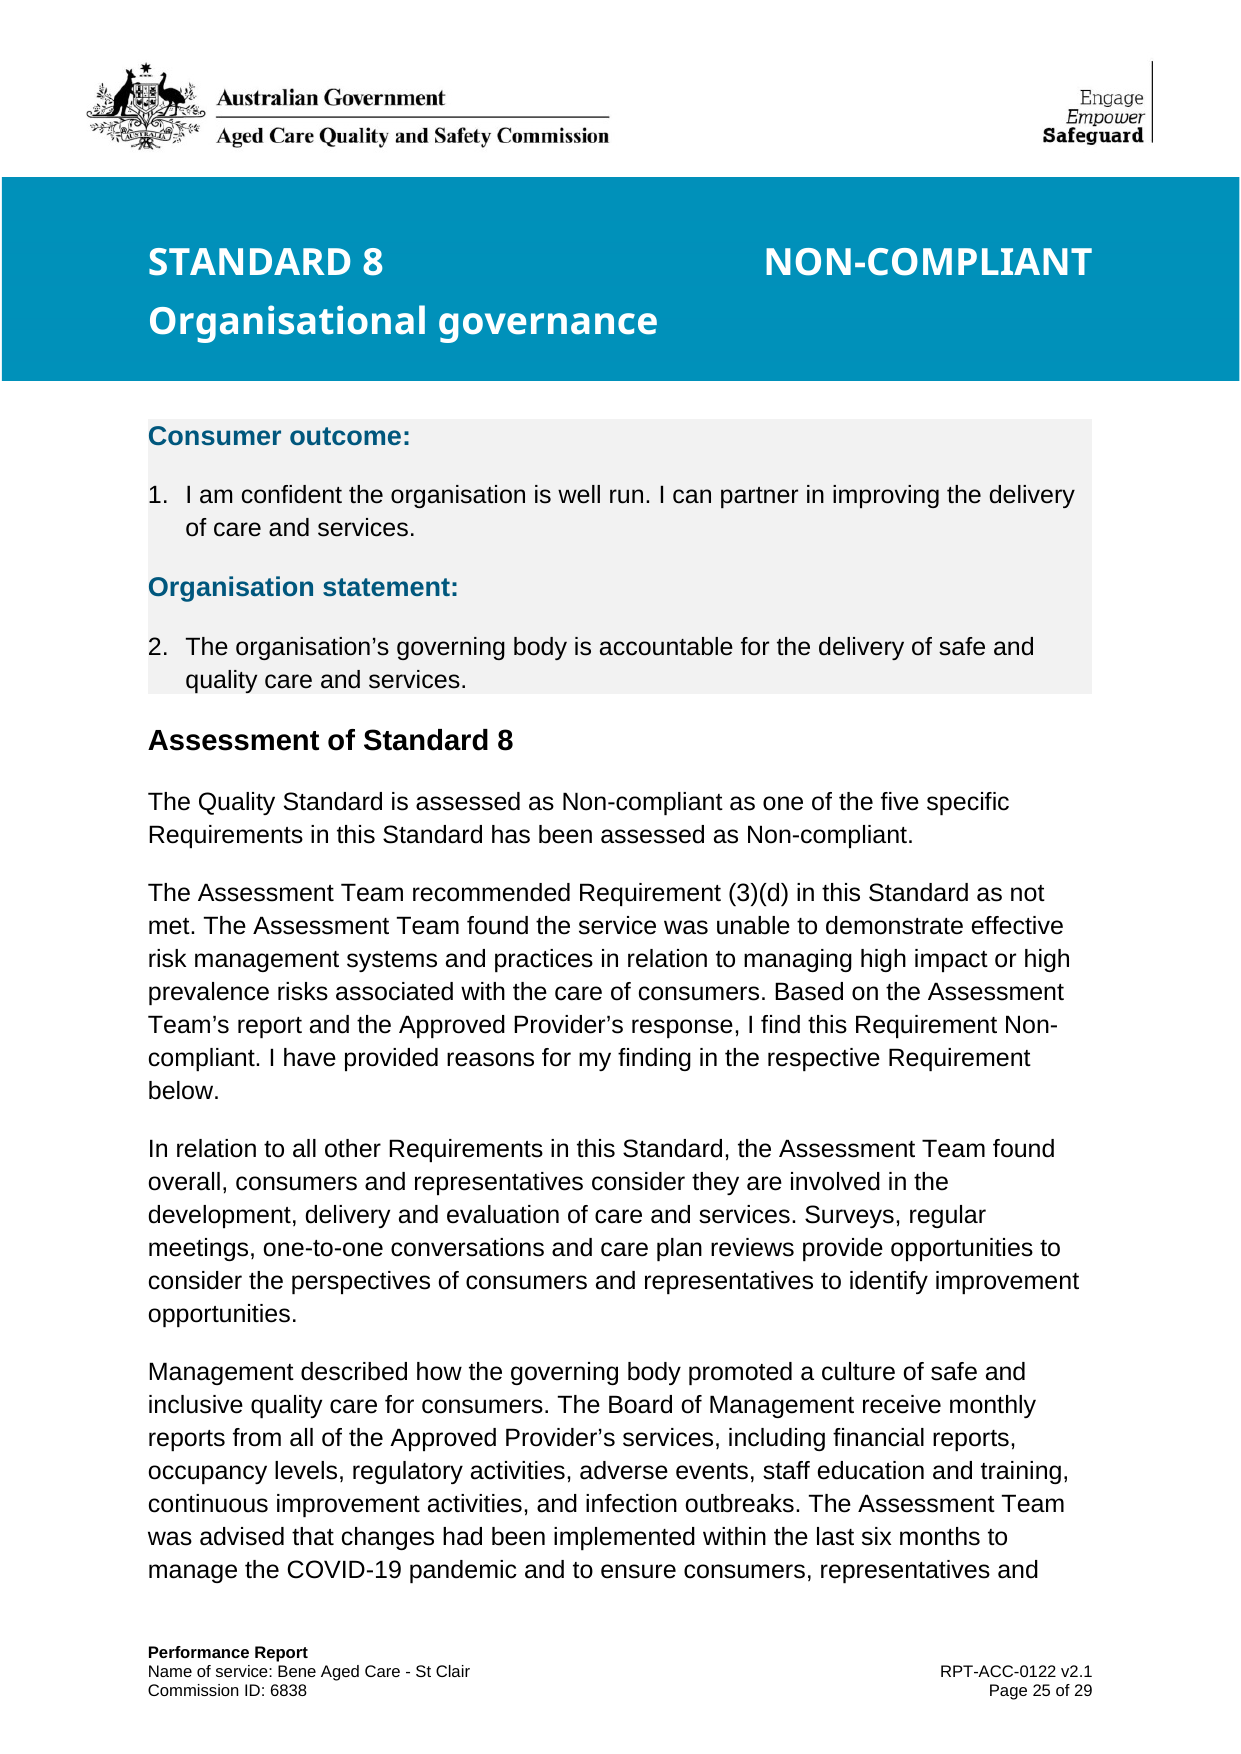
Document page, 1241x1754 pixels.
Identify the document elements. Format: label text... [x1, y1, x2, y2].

subtitle Assessment of Standard 8 [148, 723, 1092, 757]
subtitle Organisation statement: [148, 571, 1092, 603]
list In relation to all other Requirements in this Standard, the Assessment Team found overall, consumers and representatives consider they are involved in the development, delivery and evaluation of care and services. Surveys, regular meetings, one-to-one conversations and care plan reviews provide opportunities to consider the perspectives of consumers and representatives to identify improvement opportunities. [148, 1134, 1092, 1328]
list I am confident the organisation is well run. I can partner in improving the delivery of care and services. [148, 480, 1092, 542]
list The Assessment Team recommended Requirement (3)(d) in this Standard as not met. The Assessment Team found the service was unable to demonstrate effective risk management systems and practices in relation to managing high impact or high prevalence risks associated with the care of consumers. Based on the Assessment Team’s report and the Approved Provider’s response, I find this Requirement Non-compliant. I have provided reasons for my finding in the respective Requirement below. [148, 878, 1092, 1105]
list The organisation’s governing body is accountable for the delivery of safe and quality care and services. [148, 632, 1092, 694]
subtitle STANDARD 8 NON-COMPLIANT Organisational governance [148, 236, 1092, 345]
subtitle Consumer outcome: [148, 419, 1092, 451]
list The Quality Standard is assessed as Non-compliant as one of the five specific Requirements in this Standard has been assessed as Non-compliant. [148, 787, 1092, 849]
picture [0, 1, 1241, 171]
